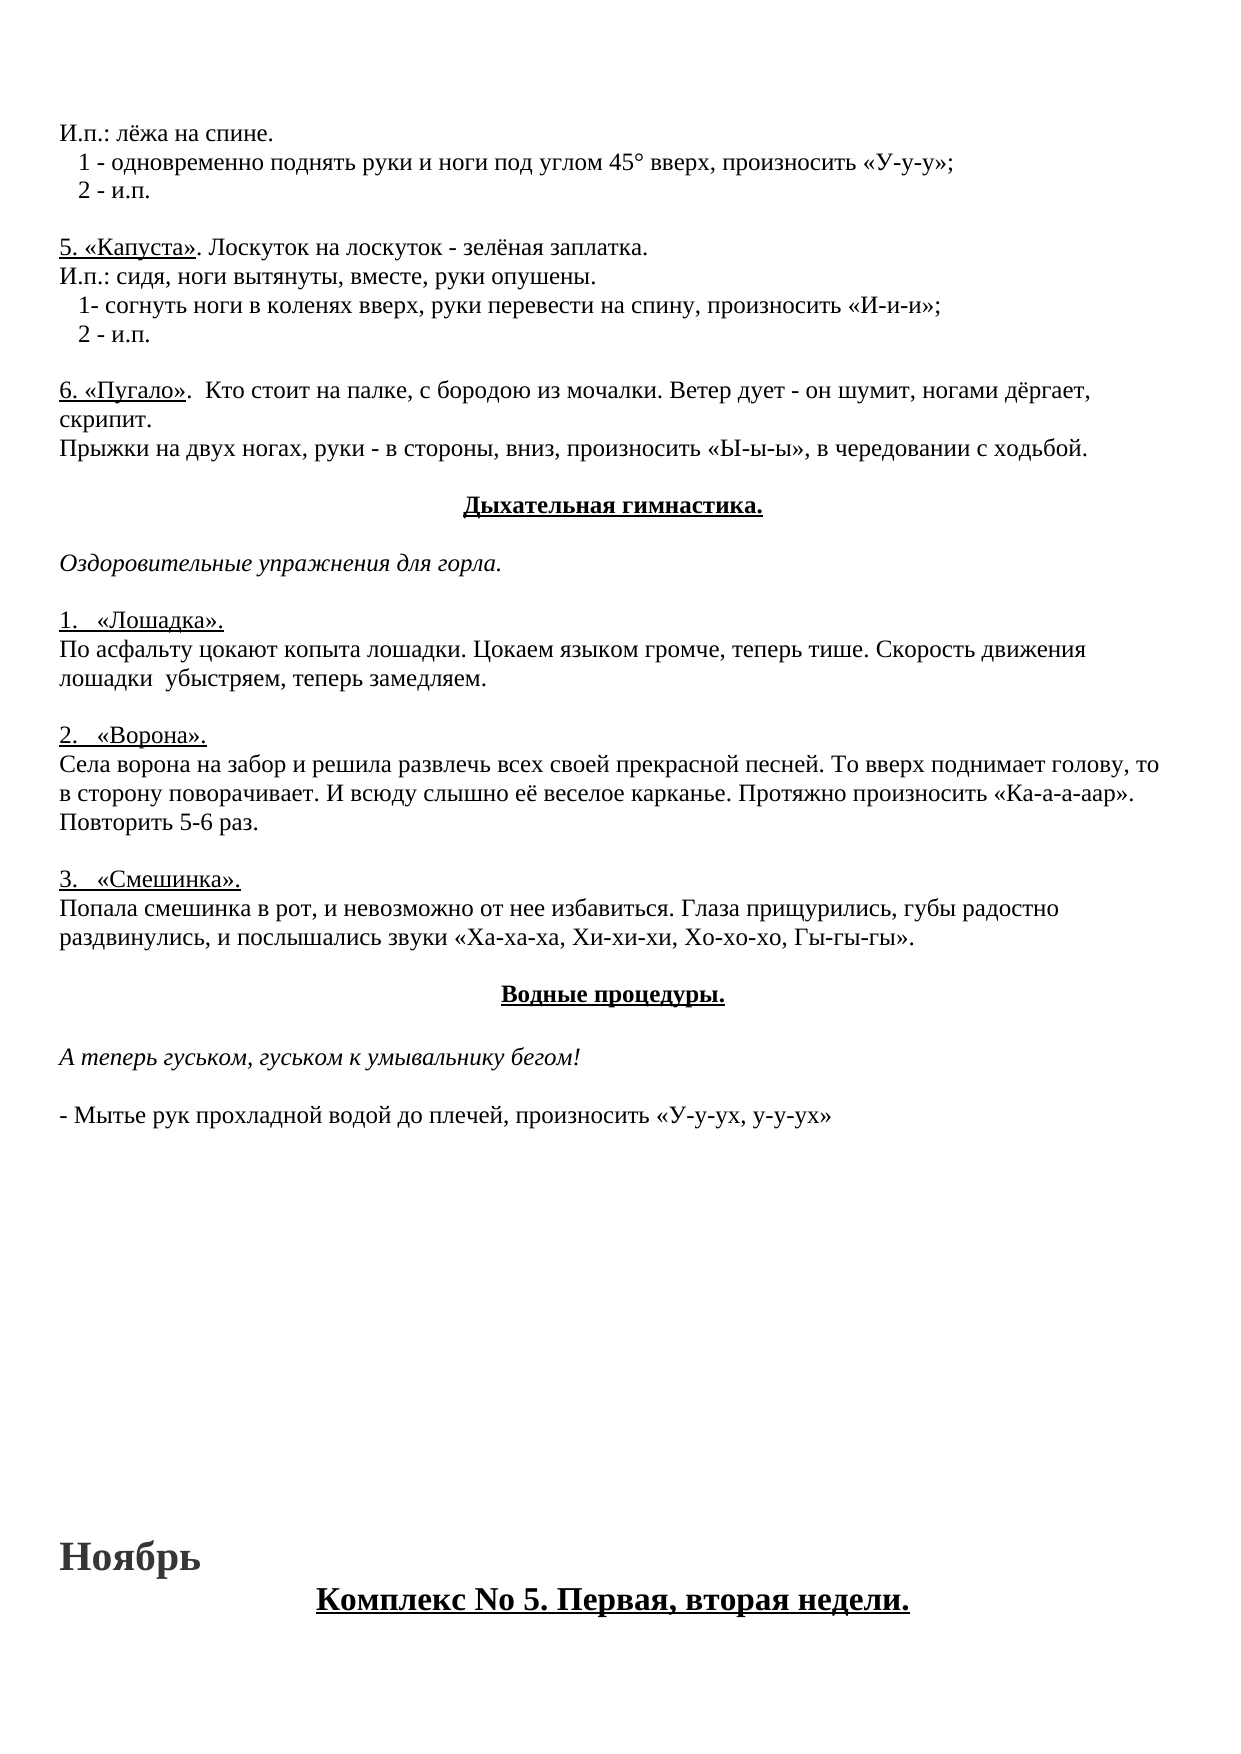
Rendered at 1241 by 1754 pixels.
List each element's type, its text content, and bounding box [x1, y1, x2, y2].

text 1- согнуть ноги в коленях вверх, руки перевести на спину, произносить «И-и-и»; [59, 290, 1167, 319]
text Дыхательная гимнастика. [59, 490, 1167, 519]
text И.п.: лёжа на спине. [59, 118, 1167, 147]
text Оздоровительные упражнения для горла. [59, 548, 1167, 577]
text Комплекс No 5. Первая, вторая недели. [59, 1579, 1167, 1617]
list «Лошадка». [59, 605, 1167, 634]
text Ноябрь [59, 1531, 1167, 1579]
text И.п.: сидя, ноги вытянуты, вместе, руки опушены. [59, 261, 1167, 290]
text 2 - и.п. [59, 319, 1167, 375]
text 5. «Капуста». Лоскуток на лоскуток - зелёная заплатка. [59, 232, 1167, 261]
text - Мытье рук прохладной водой до плечей, произносить «У-у-ух, у-у-ух» [59, 1100, 1167, 1128]
text Села ворона на забор и решила развлечь всех своей прекрасной песней. То вверх поднимает голову, то в сторону поворачивает. И всюду слышно её веселое карканье. Протяжно произносить «Ка-а-а-аар». Повторить 5-6 раз. [59, 749, 1167, 835]
text А теперь гуськом, гуськом к умывальнику бегом! [59, 1037, 1152, 1071]
text 2 - и.п. [59, 176, 1167, 232]
text По асфальту цокают копыта лошадки. Цокаем языком громче, теперь тише. Скорость движения лошадки убыстряем, теперь замедляем. [59, 634, 1167, 692]
text 1 - одновременно поднять руки и ноги под углом 45° вверх, произносить «У-у-у»; [59, 147, 1167, 176]
list «Ворона». [59, 720, 1167, 749]
text Водные процедуры. [59, 979, 1167, 1008]
text Попала смешинка в рот, и невозможно от нее избавиться. Глаза прищурились, губы радостно раздвинулись, и послышались звуки «Ха-ха-ха, Хи-хи-хи, Хо-хо-хо, Гы-гы-гы». [59, 893, 1167, 950]
text 6. «Пугало». Кто стоит на палке, с бородою из мочалки. Ветер дует - он шумит, ногами дёргает, скрипит. Прыжки на двух ногах, руки - в стороны, вниз, произносить «Ы-ы-ы», в чередовании с ходьбой. [59, 375, 1167, 462]
list «Смешинка». [59, 864, 1167, 893]
